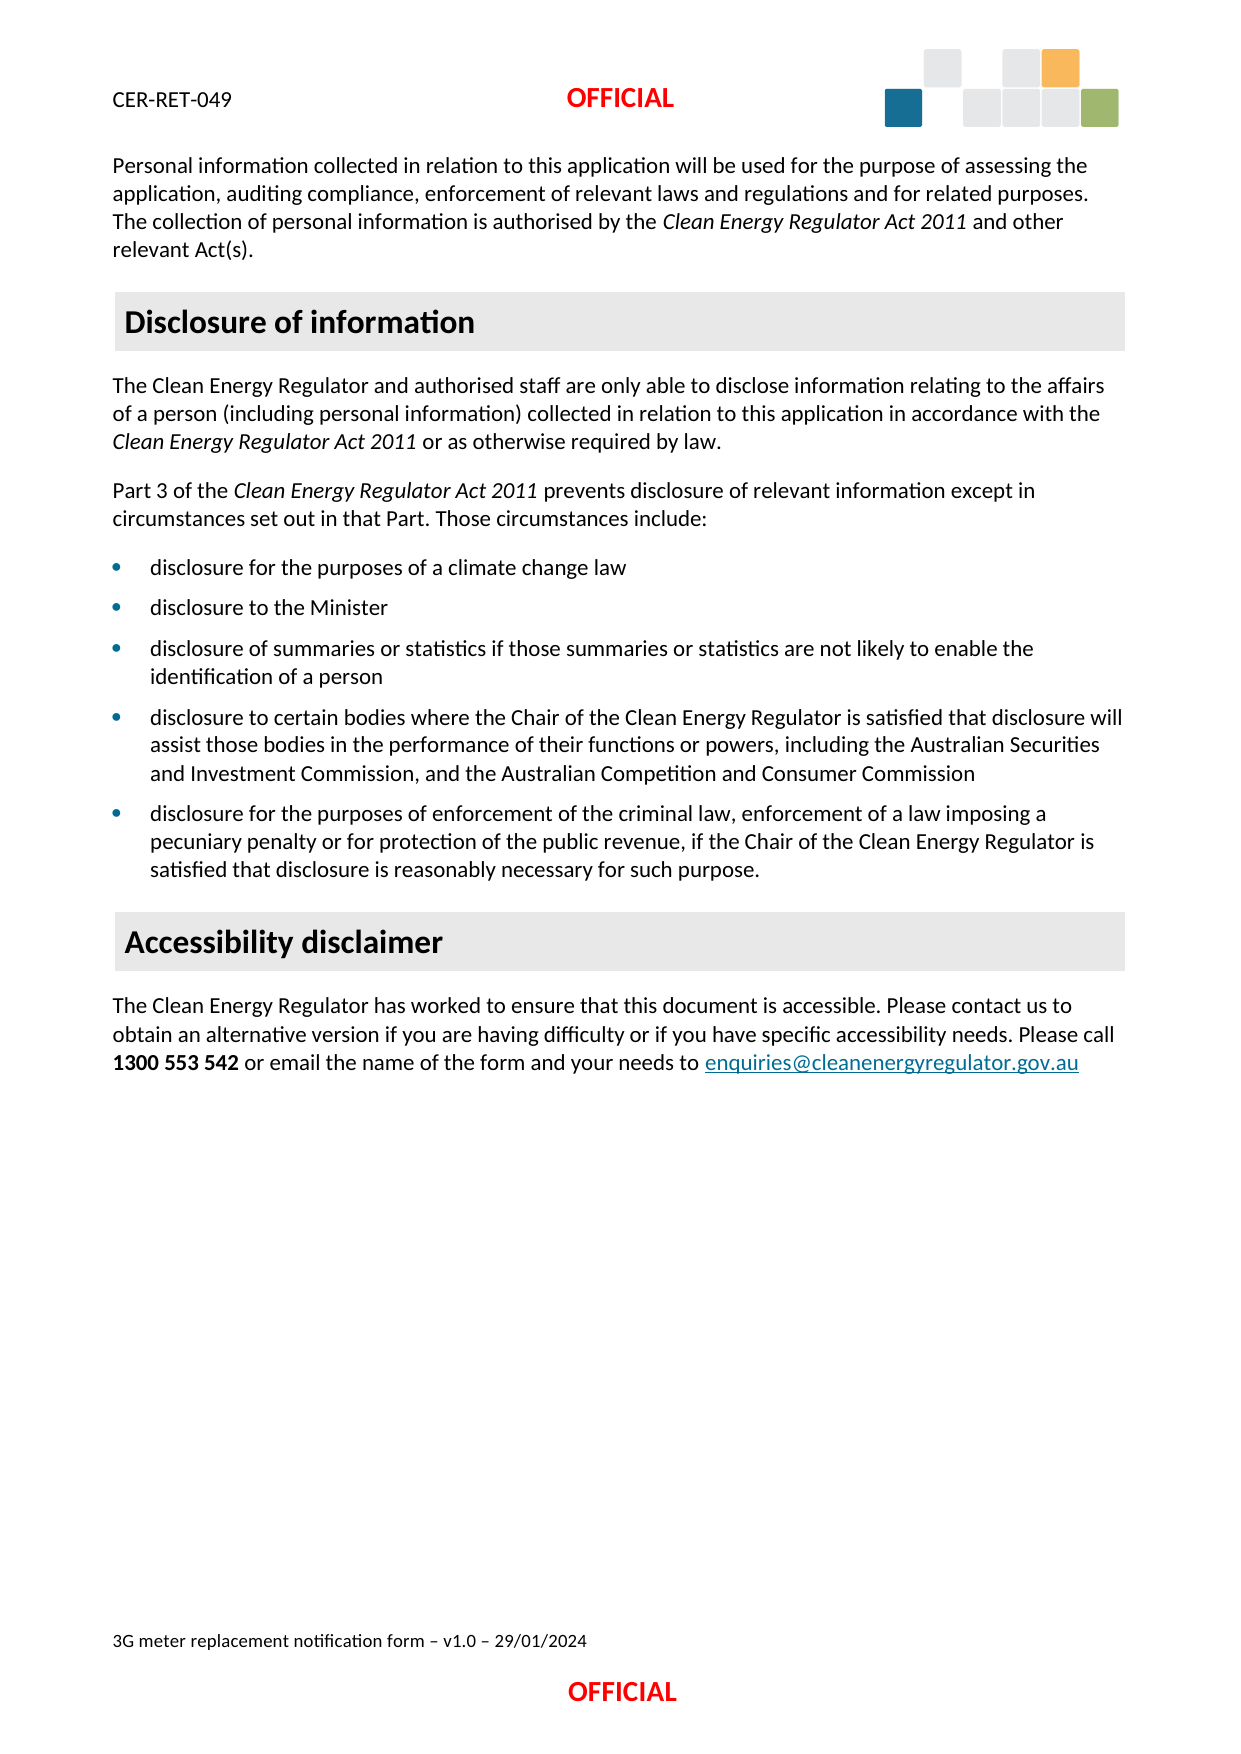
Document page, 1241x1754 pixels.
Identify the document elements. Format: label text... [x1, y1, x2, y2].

text disclosure to the Minister [112, 593, 1128, 622]
text disclosure of summaries or statistics if those summaries or statistics are not likely to enable the identification of a person [112, 634, 1128, 690]
picture [884, 49, 1119, 127]
text Part 3 of the Clean Energy Regulator Act 2011 prevents disclosure of relevant information except in circumstances set out in that Part. Those circumstances include: [112, 476, 1128, 532]
subtitle Disclosure of information [116, 293, 1124, 350]
text Personal information collected in relation to this application will be used for the purpose of assessing the application, auditing compliance, enforcement of relevant laws and regulations and for related purposes. The collection of personal information is authorised by the Clean Energy Regulator Act 2011 and other relevant Act(s). [112, 151, 1128, 263]
text disclosure to certain bodies where the Chair of the Clean Energy Regulator is satisfied that disclosure will assist those bodies in the performance of their functions or powers, including the Australian Securities and Investment Commission, and the Australian Competition and Consumer Commission [112, 703, 1128, 787]
text disclosure for the purposes of a climate change law [112, 553, 1128, 581]
text The Clean Energy Regulator and authorised staff are only able to disclose information relating to the affairs of a person (including personal information) collected in relation to this application in accordance with the Clean Energy Regulator Act 2011 or as otherwise required by law. [112, 371, 1128, 455]
text disclosure for the purposes of enforcement of the criminal law, enforcement of a law imposing a pecuniary penalty or for protection of the public revenue, if the Chair of the Clean Energy Regulator is satisfied that disclosure is reasonably necessary for such purpose. [112, 799, 1128, 883]
text The Clean Energy Regulator has worked to ensure that this document is accessible. Please contact us to obtain an alternative version if you are having difficulty or if you have specific accessibility needs. Please call 1300 553 542 or email the name of the form and your needs to enquiries@cleanenergyregulator.gov.au [112, 992, 1128, 1076]
subtitle Accessibility disclaimer [116, 914, 1124, 970]
